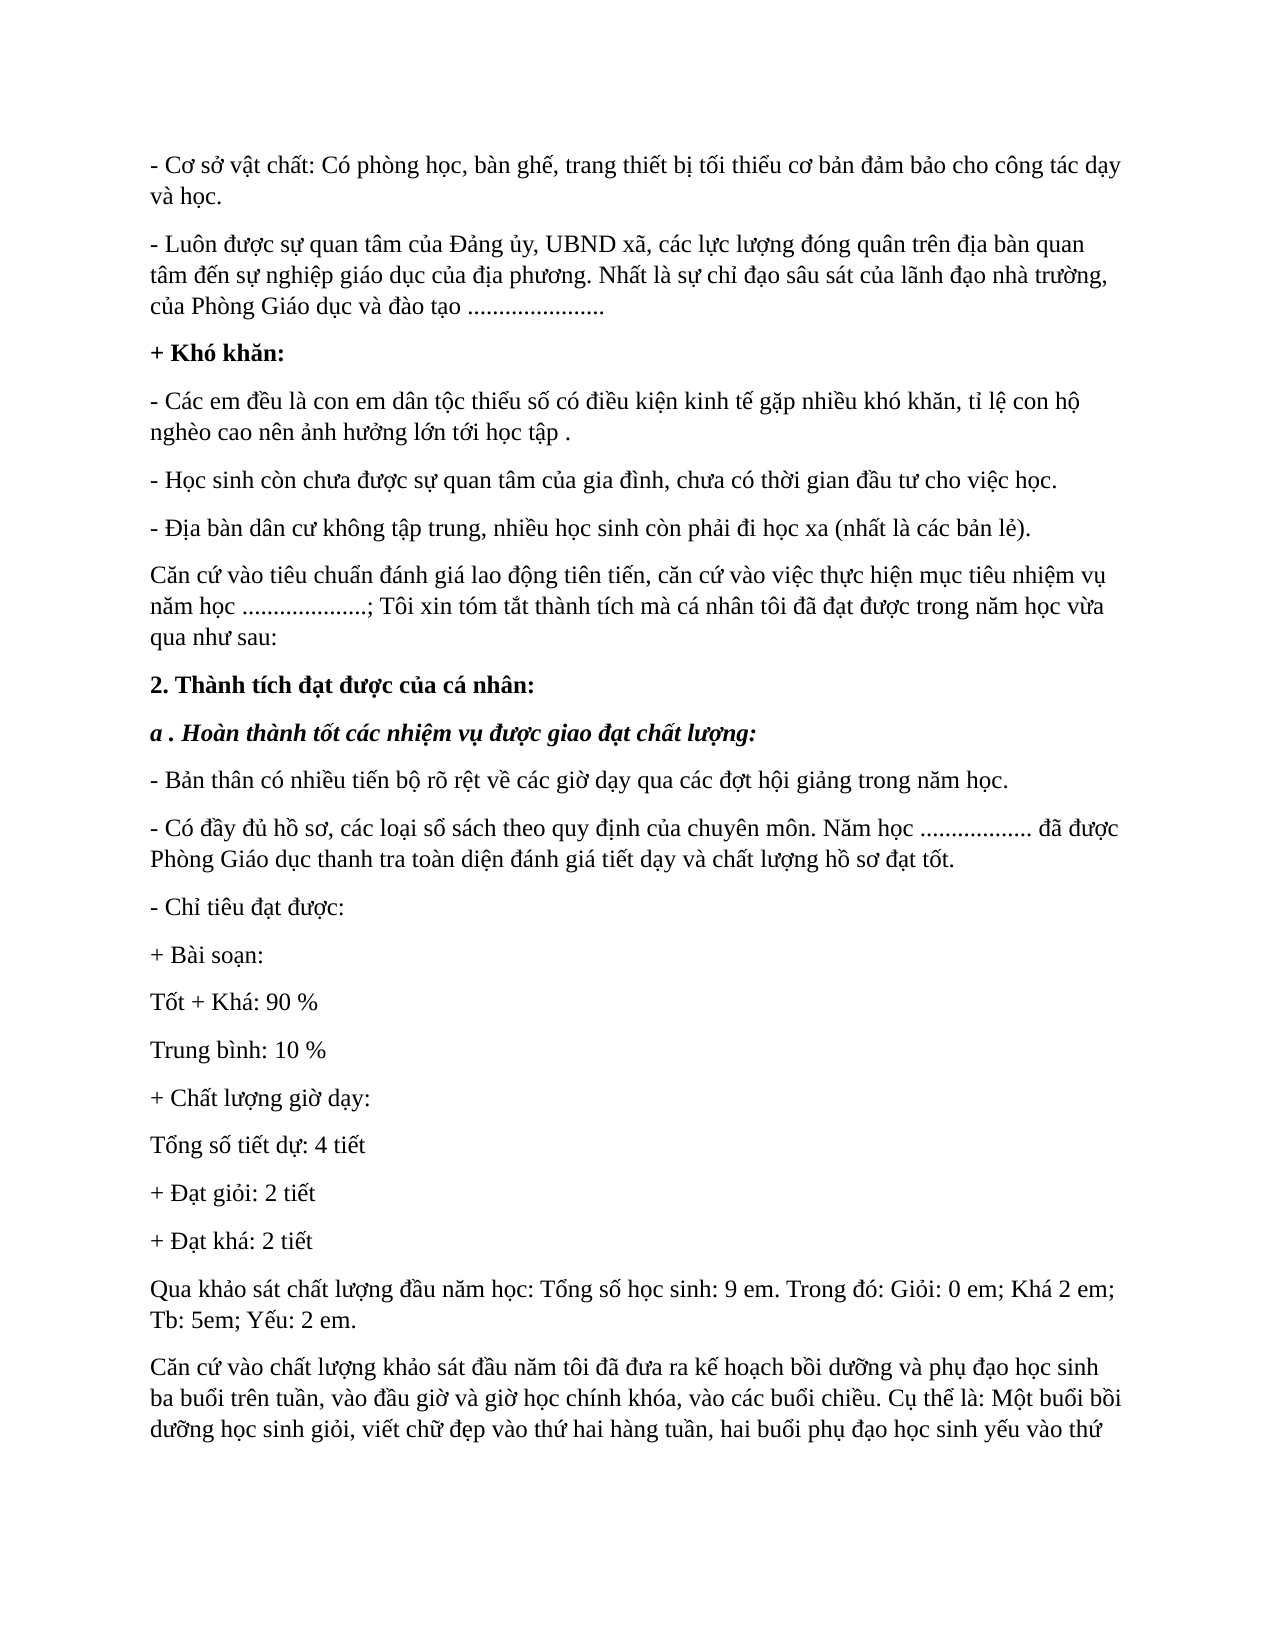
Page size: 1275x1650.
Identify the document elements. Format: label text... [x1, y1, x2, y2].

text + Chất lượng giờ dạy: [150, 1083, 1125, 1112]
text 2. Thành tích đạt được của cá nhân: [150, 670, 1125, 699]
text - Chỉ tiêu đạt được: [150, 892, 1125, 921]
text a . Hoàn thành tốt các nhiệm vụ được giao đạt chất lượng: [150, 718, 1125, 747]
text - Bản thân có nhiều tiến bộ rõ rệt về các giờ dạy qua các đợt hội giảng trong năm học. [150, 766, 1125, 794]
text Trung bình: 10 % [150, 1035, 1125, 1064]
text - Học sinh còn chưa được sự quan tâm của gia đình, chưa có thời gian đầu tư cho việc học. [150, 465, 1125, 494]
text Căn cứ vào tiêu chuẩn đánh giá lao động tiên tiến, căn cứ vào việc thực hiện mục tiêu nhiệm vụ năm học ....................; Tôi xin tóm tắt thành tích mà cá nhân tôi đã đạt được trong năm học vừa qua như sau: [150, 560, 1125, 651]
text + Đạt khá: 2 tiết [150, 1226, 1125, 1255]
text + Khó khăn: [150, 338, 1125, 367]
text - Luôn được sự quan tâm của Đảng ủy, UBND xã, các lực lượng đóng quân trên địa bàn quan tâm đến sự nghiệp giáo dục của địa phương. Nhất là sự chỉ đạo sâu sát của lãnh đạo nhà trường, của Phòng Giáo dục và đào tạo ...................... [150, 229, 1125, 319]
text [150, 1352, 1125, 1443]
text Tổng số tiết dự: 4 tiết [150, 1131, 1125, 1159]
text - Cơ sở vật chất: Có phòng học, bàn ghế, trang thiết bị tối thiểu cơ bản đảm bảo cho công tác dạy và học. [150, 150, 1125, 210]
text - Các em đều là con em dân tộc thiểu số có điều kiện kinh tế gặp nhiều khó khăn, tỉ lệ con hộ nghèo cao nên ảnh hưởng lớn tới học tập . [150, 386, 1125, 446]
text + Đạt giỏi: 2 tiết [150, 1178, 1125, 1207]
text Tốt + Khá: 90 % [150, 987, 1125, 1016]
text + Bài soạn: [150, 940, 1125, 968]
text - Địa bàn dân cư không tập trung, nhiều học sinh còn phải đi học xa (nhất là các bản lẻ). [150, 513, 1125, 541]
text Qua khảo sát chất lượng đầu năm học: Tổng số học sinh: 9 em. Trong đó: Giỏi: 0 em; Khá 2 em; Tb: 5em; Yếu: 2 em. [150, 1274, 1125, 1333]
text - Có đầy đủ hồ sơ, các loại sổ sách theo quy định của chuyên môn. Năm học .................. đã được Phòng Giáo dục thanh tra toàn diện đánh giá tiết dạy và chất lượng hồ sơ đạt tốt. [150, 813, 1125, 873]
